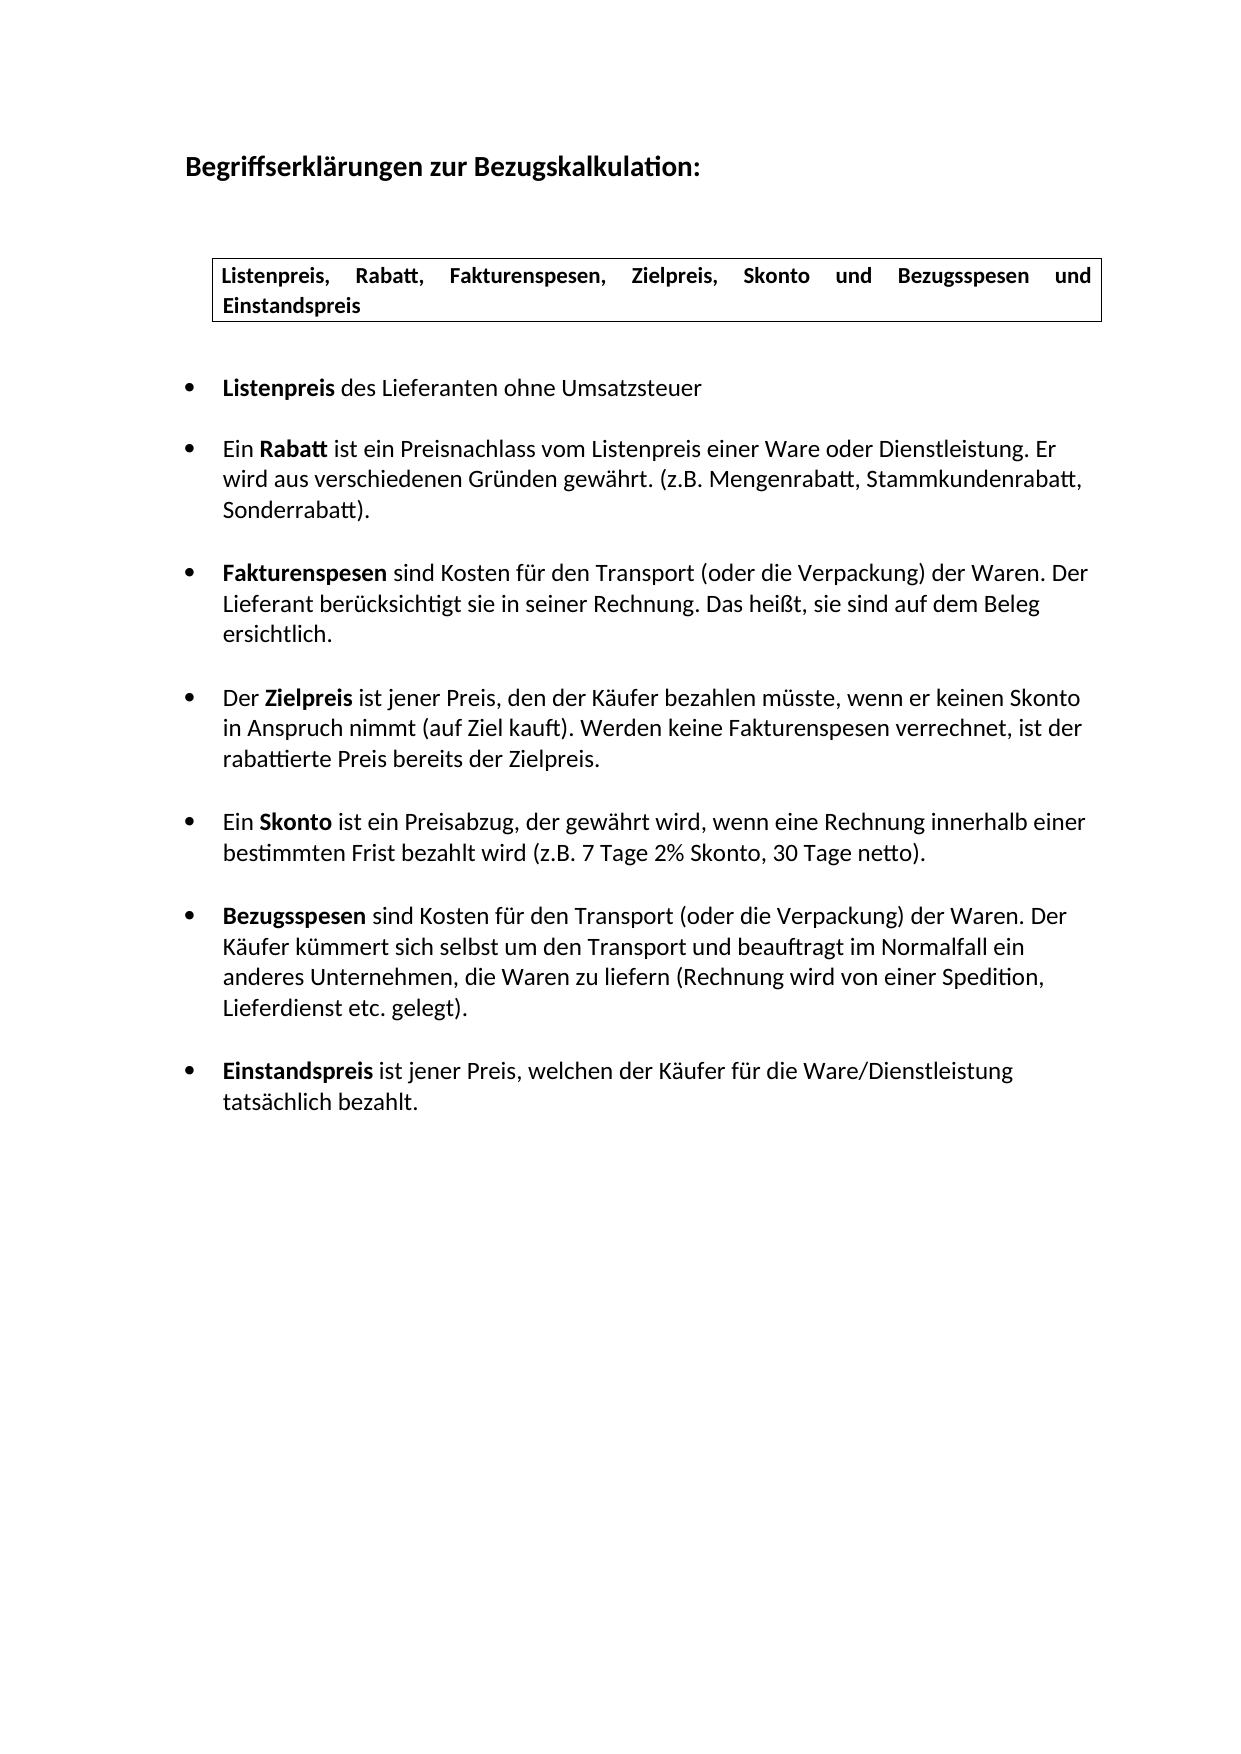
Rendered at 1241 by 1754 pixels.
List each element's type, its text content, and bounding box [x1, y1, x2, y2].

list Einstandspreis ist jener Preis, welchen der Käufer für die Ware/Dienstleistung tatsächlich bezahlt. [185, 1055, 1093, 1116]
list Listenpreis des Lieferanten ohne Umsatzsteuer [185, 372, 1093, 402]
list Der Zielpreis ist jener Preis, den der Käufer bezahlen müsste, wenn er keinen Skonto in Anspruch nimmt (auf Ziel kauft). Werden keine Fakturenspesen verrechnet, ist der rabattierte Preis bereits der Zielpreis. [185, 682, 1093, 773]
list Ein Skonto ist ein Preisabzug, der gewährt wird, wenn eine Rechnung innerhalb einer bestimmten Frist bezahlt wird (z.B. 7 Tage 2% Skonto, 30 Tage netto). [185, 806, 1093, 867]
list Ein Rabatt ist ein Preisnachlass vom Listenpreis einer Ware oder Dienstleistung. Er wird aus verschiedenen Gründen gewährt. (z.B. Mengenrabatt, Stammkundenrabatt, Sonderrabatt). [185, 433, 1093, 524]
list Fakturenspesen sind Kosten für den Transport (oder die Verpackung) der Waren. Der Lieferant berücksichtigt sie in seiner Rechnung. Das heißt, sie sind auf dem Beleg ersichtlich. [185, 557, 1093, 649]
list Bezugsspesen sind Kosten für den Transport (oder die Verpackung) der Waren. Der Käufer kümmert sich selbst um den Transport und beauftragt im Normalfall ein anderes Unternehmen, die Waren zu liefern (Rechnung wird von einer Spedition, Lieferdienst etc. gelegt). [185, 900, 1093, 1022]
text Begriffserklärungen zur Bezugskalkulation: [185, 148, 1093, 183]
text Listenpreis, Rabatt, Fakturenspesen, Zielpreis, Skonto und Bezugsspesen und Einstandspreis [213, 259, 1101, 321]
